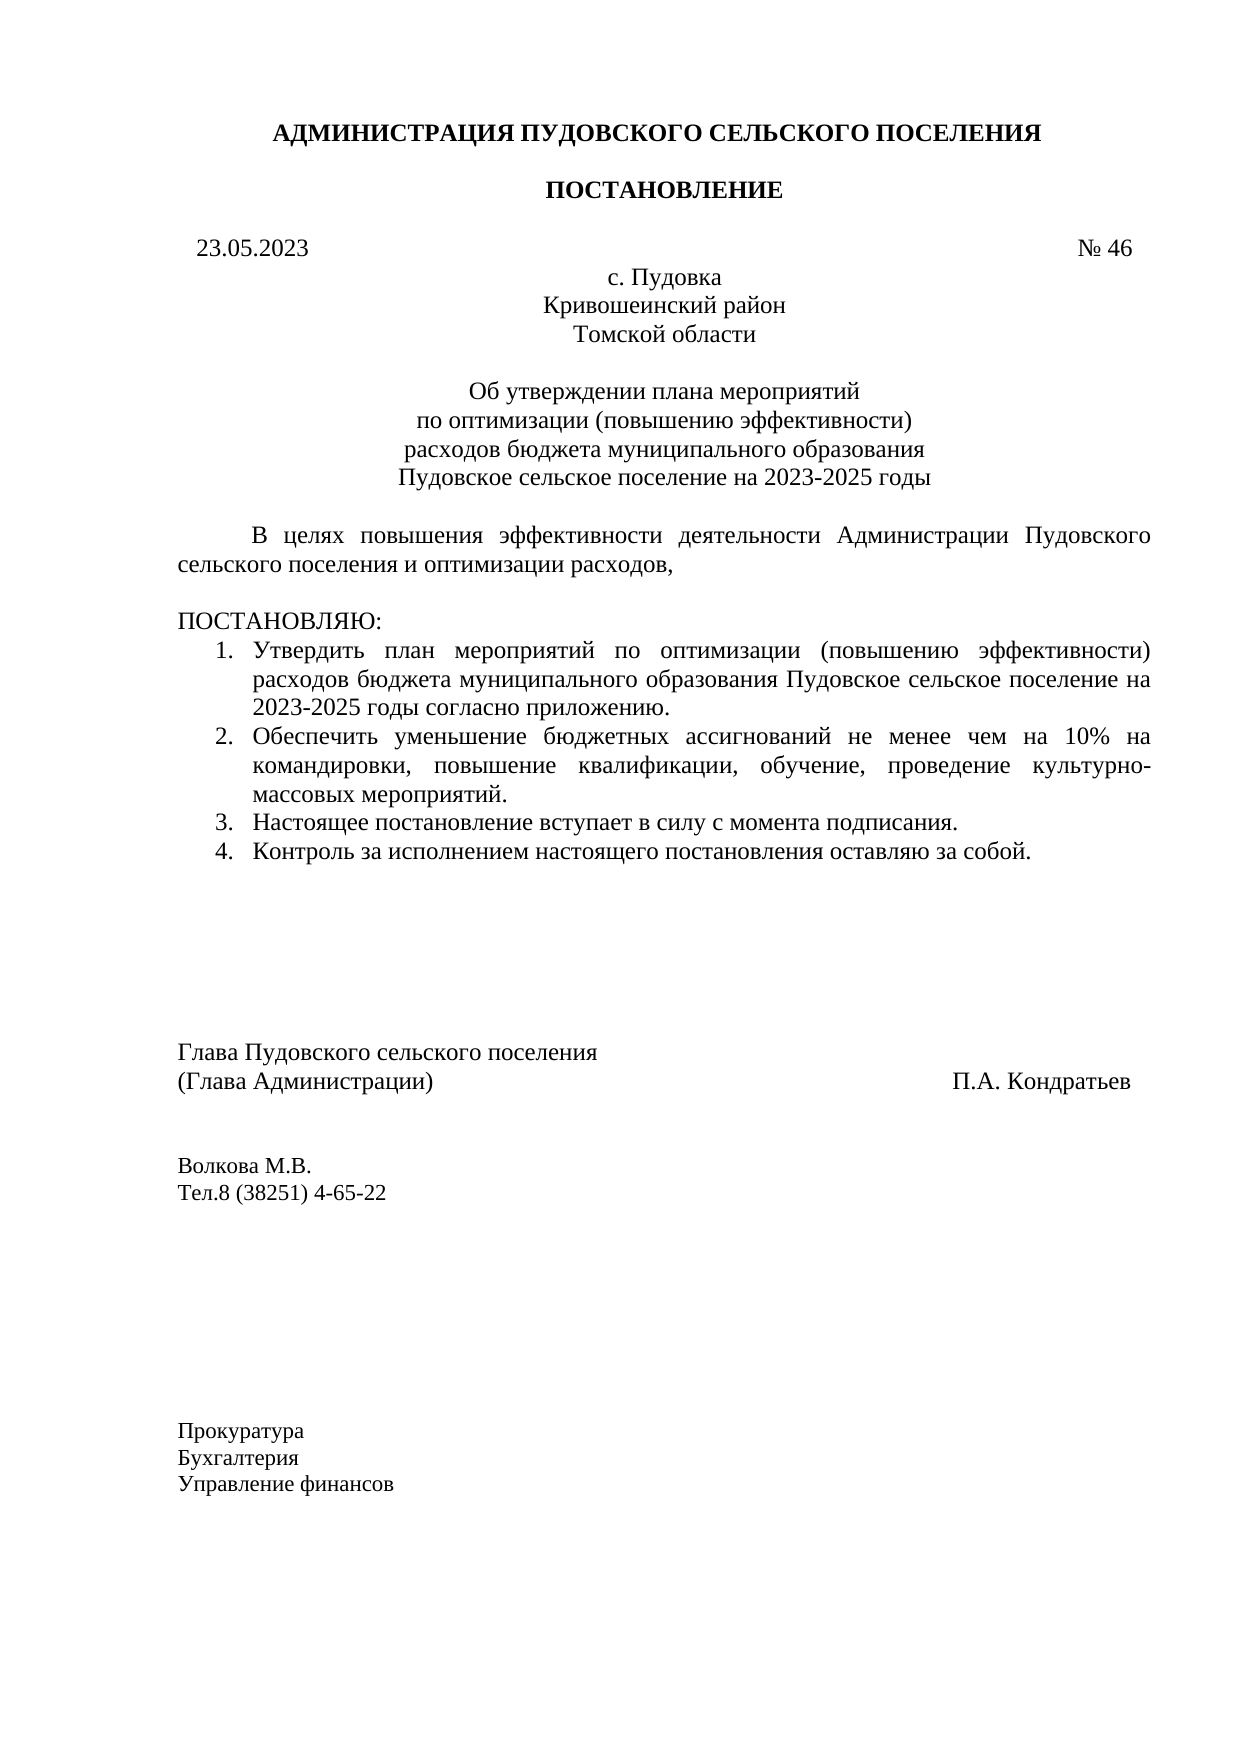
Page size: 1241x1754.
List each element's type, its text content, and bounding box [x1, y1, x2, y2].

text ПОСТАНОВЛЕНИЕ [177, 176, 1152, 204]
text АДМИНИСТРАЦИЯ ПУДОВСКОГО СЕЛЬСКОГО ПОСЕЛЕНИЯ [162, 118, 1152, 147]
text ПОСТАНОВЛЯЮ: [177, 606, 1152, 635]
text 23.05.2023 № 46 [177, 233, 1152, 262]
text Волкова М.В. [177, 1152, 1152, 1179]
text Управление финансов [177, 1470, 1152, 1496]
list Утвердить план мероприятий по оптимизации (повышению эффективности) расходов бюджета муниципального образования Пудовское сельское поселение на 2023-2025 годы согласно приложению. [215, 635, 1152, 721]
text с. Пудовка [177, 262, 1152, 291]
text В целях повышения эффективности деятельности Администрации Пудовского сельского поселения и оптимизации расходов, [177, 520, 1152, 577]
text по оптимизации (повышению эффективности) [177, 405, 1152, 434]
text Об утверждении плана мероприятий [177, 376, 1152, 405]
text Тел.8 (38251) 4-65-22 [177, 1179, 1152, 1205]
text Кривошеинский район [177, 291, 1152, 319]
text Прокуратура [177, 1417, 1152, 1443]
text Пудовское сельское поселение на 2023-2025 годы [177, 462, 1152, 491]
text Бухгалтерия [177, 1443, 1152, 1470]
list Контроль за исполнением настоящего постановления оставляю за собой. [215, 836, 1152, 865]
text расходов бюджета муниципального образования [177, 434, 1152, 462]
list Обеспечить уменьшение бюджетных ассигнований не менее чем на 10% на командировки, повышение квалификации, обучение, проведение культурно-массовых мероприятий. [215, 721, 1152, 807]
list Настоящее постановление вступает в силу с момента подписания. [215, 807, 1152, 836]
text (Глава Администрации) П.А. Кондратьев [177, 1066, 1152, 1095]
text Глава Пудовского сельского поселения [177, 1037, 1152, 1066]
text Томской области [177, 319, 1152, 348]
